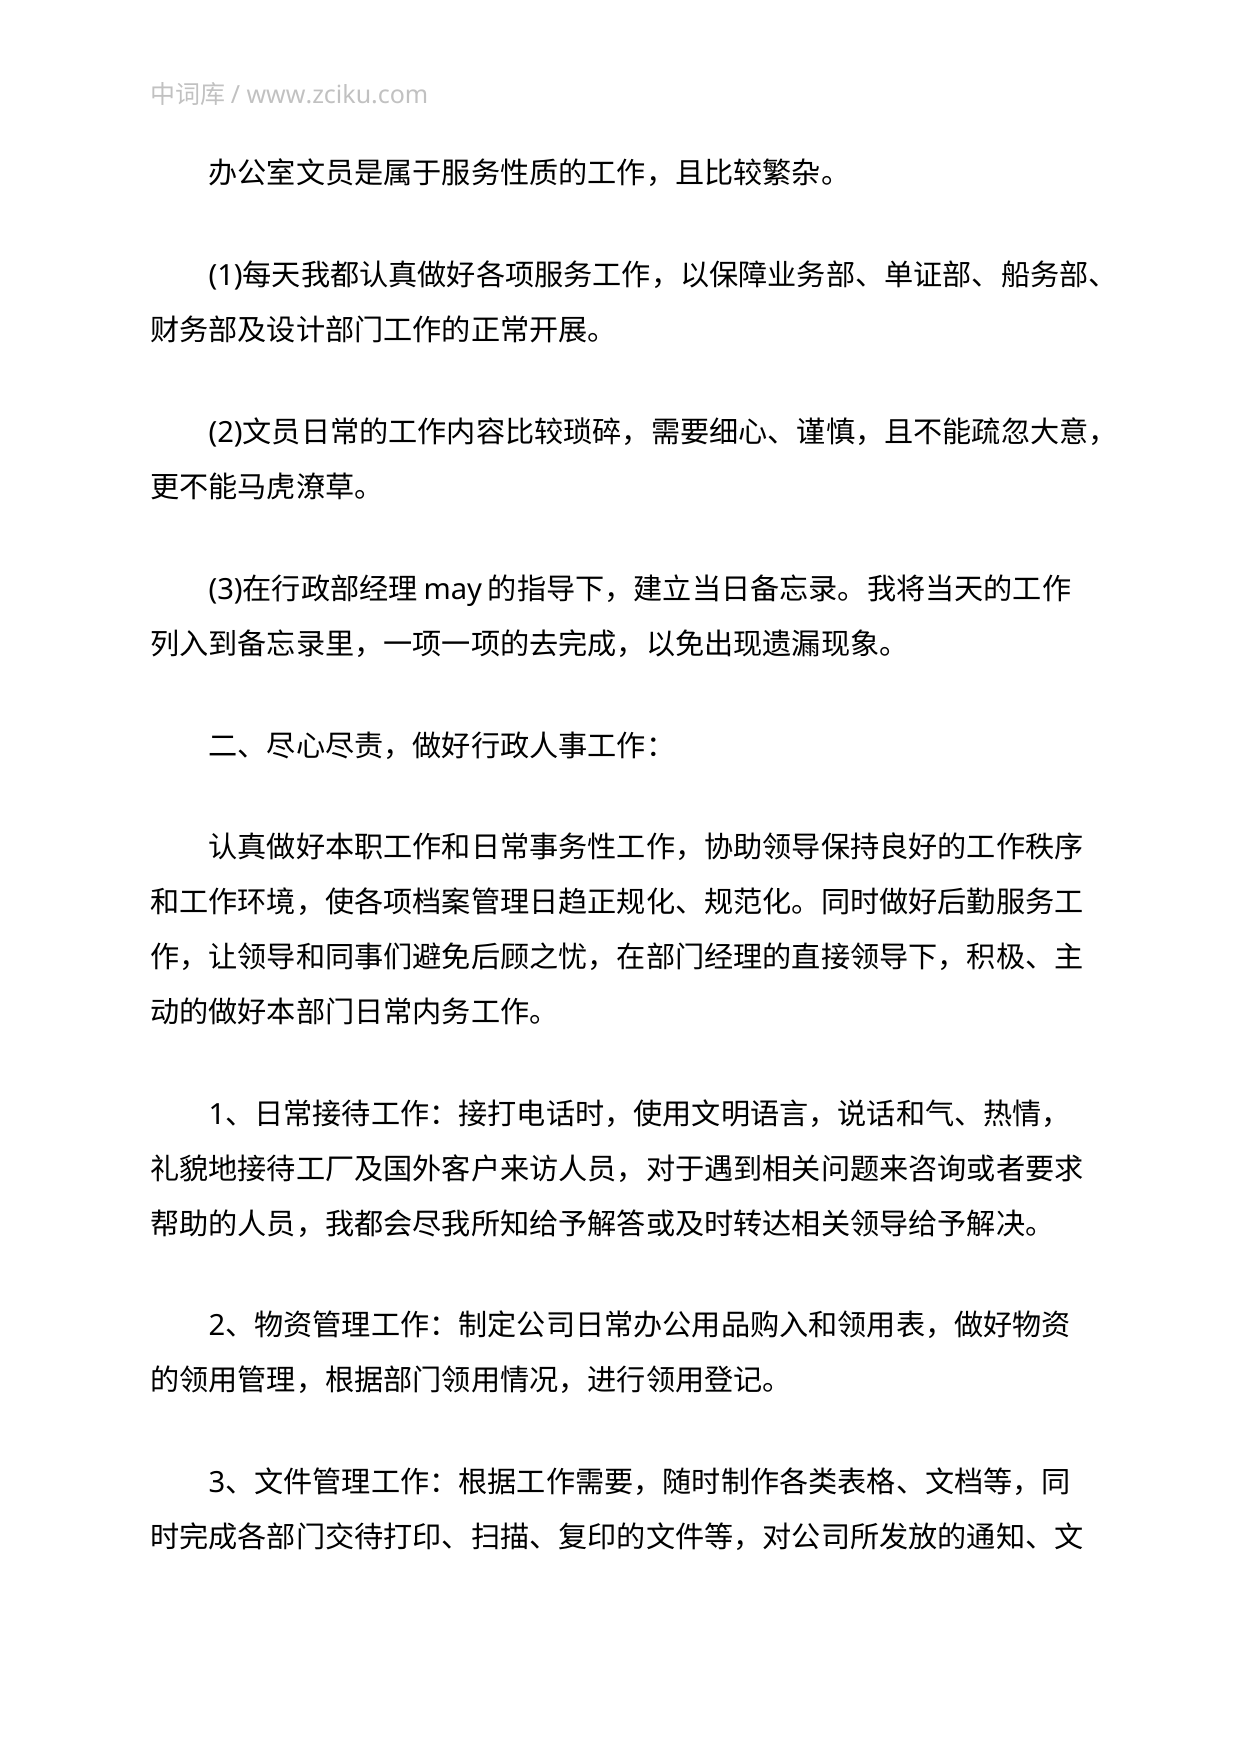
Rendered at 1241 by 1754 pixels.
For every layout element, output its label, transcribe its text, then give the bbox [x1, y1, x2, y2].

text 二、尽心尽责，做好行政人事工作： [150, 722, 1090, 764]
text (3)在行政部经理may的指导下，建立当日备忘录。我将当天的工作列入到备忘录里，一项一项的去完成，以免出现遗漏现象。 [150, 565, 1090, 663]
text 办公室文员是属于服务性质的工作，且比较繁杂。 [150, 150, 1090, 192]
text 1、日常接待工作：接打电话时，使用文明语言，说话和气、热情，礼貌地接待工厂及国外客户来访人员，对于遇到相关问题来咨询或者要求帮助的人员，我都会尽我所知给予解答或及时转达相关领导给予解决。 [150, 1090, 1090, 1242]
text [150, 1459, 1090, 1556]
text (1)每天我都认真做好各项服务工作，以保障业务部、单证部、船务部、财务部及设计部门工作的正常开展。 [150, 252, 1090, 349]
text 2、物资管理工作：制定公司日常办公用品购入和领用表，做好物资的领用管理，根据部门领用情况，进行领用登记。 [150, 1302, 1090, 1399]
text 认真做好本职工作和日常事务性工作，协助领导保持良好的工作秩序和工作环境，使各项档案管理日趋正规化、规范化。同时做好后勤服务工作，让领导和同事们避免后顾之忧，在部门经理的直接领导下，积极、主动的做好本部门日常内务工作。 [150, 824, 1090, 1031]
text (2)文员日常的工作内容比较琐碎，需要细心、谨慎，且不能疏忽大意，更不能马虎潦草。 [150, 408, 1090, 506]
